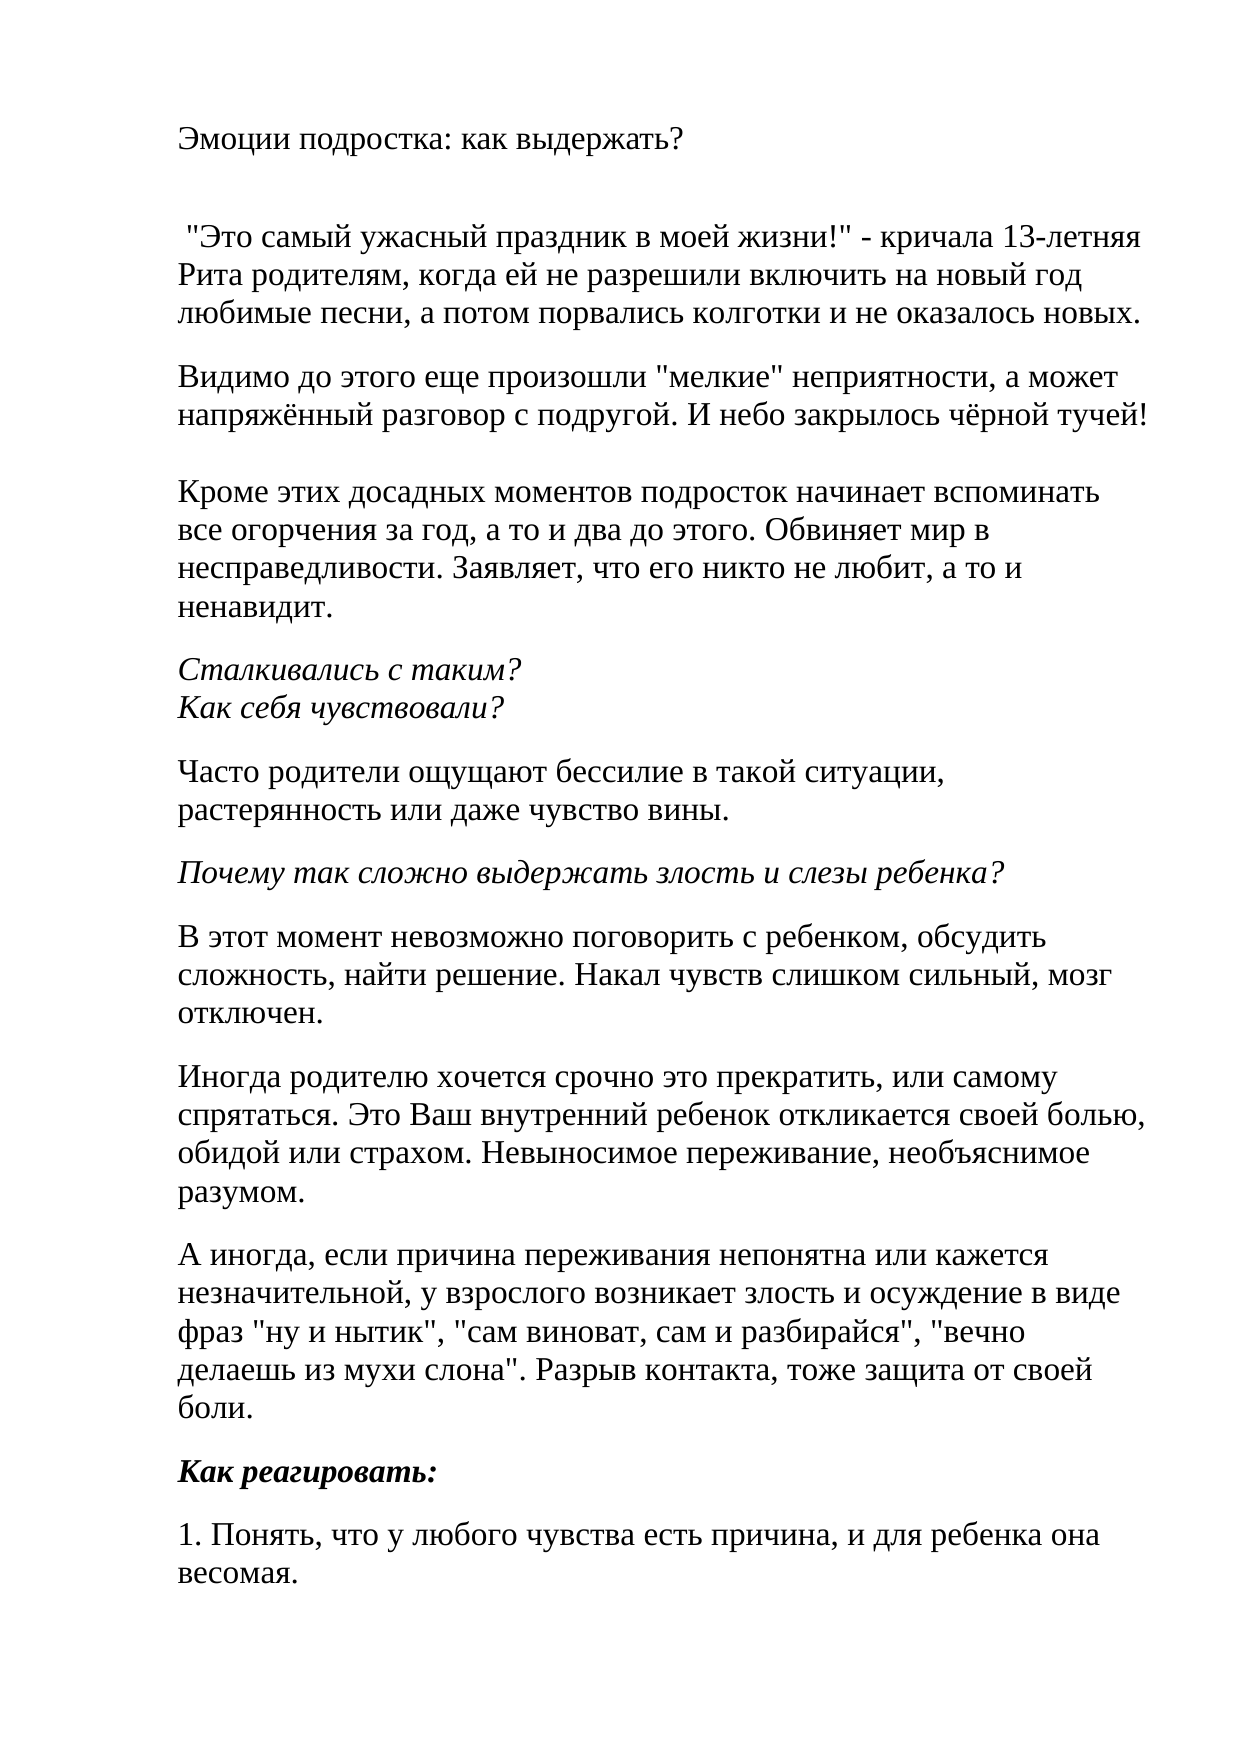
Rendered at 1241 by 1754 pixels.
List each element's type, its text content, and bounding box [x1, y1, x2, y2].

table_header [177, 216, 1152, 1616]
text Эмоции подростка: как выдержать? [177, 118, 1152, 156]
